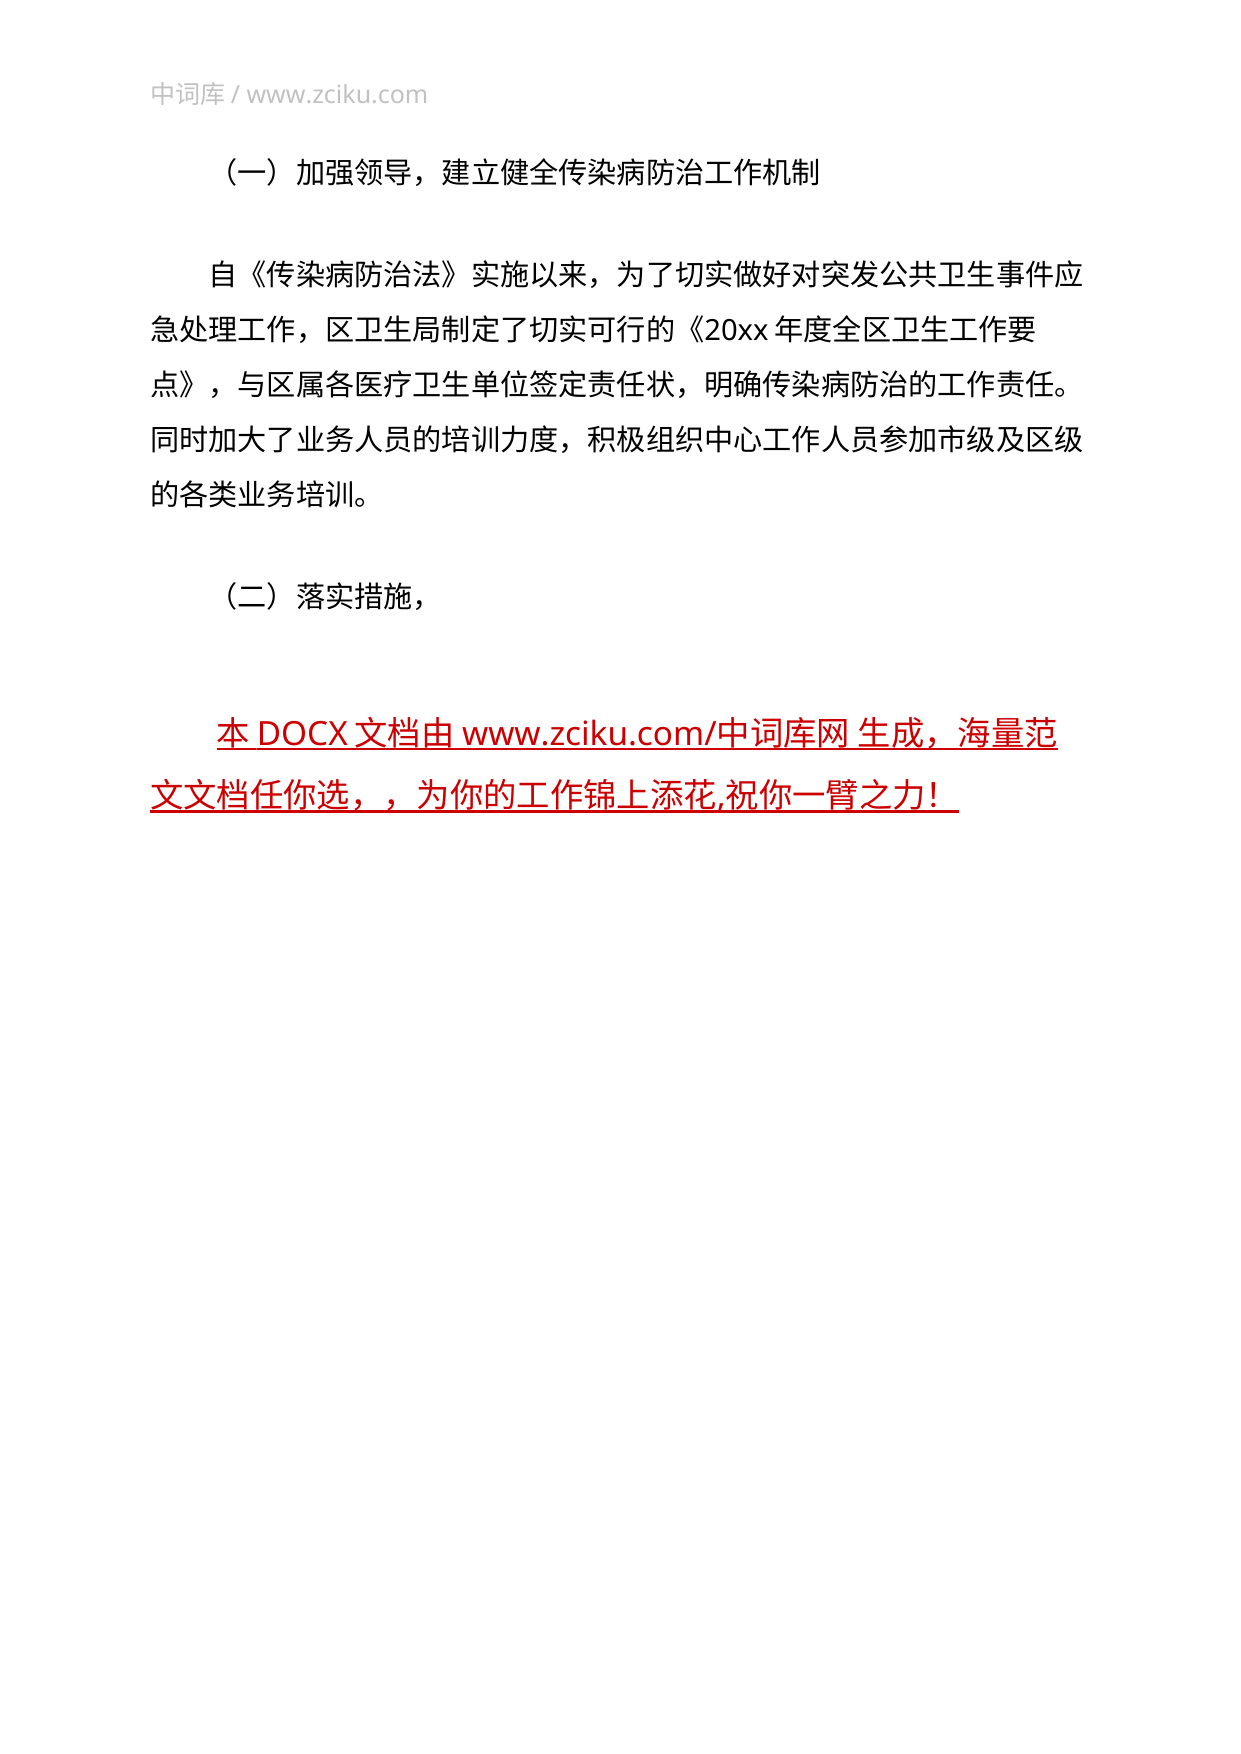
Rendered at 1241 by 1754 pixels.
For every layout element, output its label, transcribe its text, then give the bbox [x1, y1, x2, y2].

text （一）加强领导，建立健全传染病防治工作机制 [150, 150, 1090, 192]
text 自《传染病防治法》实施以来，为了切实做好对突发公共卫生事件应急处理工作，区卫生局制定了切实可行的《20xx年度全区卫生工作要点》，与区属各医疗卫生单位签定责任状，明确传染病防治的工作责任。同时加大了业务人员的培训力度，积极组织中心工作人员参加市级及区级的各类业务培训。 [150, 252, 1090, 514]
text 本DOCX文档由 www.zciku.com/中词库网 生成，海量范文文档任你选，，为你的工作锦上添花,祝你一臂之力！ [150, 706, 1090, 817]
text （二）落实措施， [150, 573, 1090, 616]
